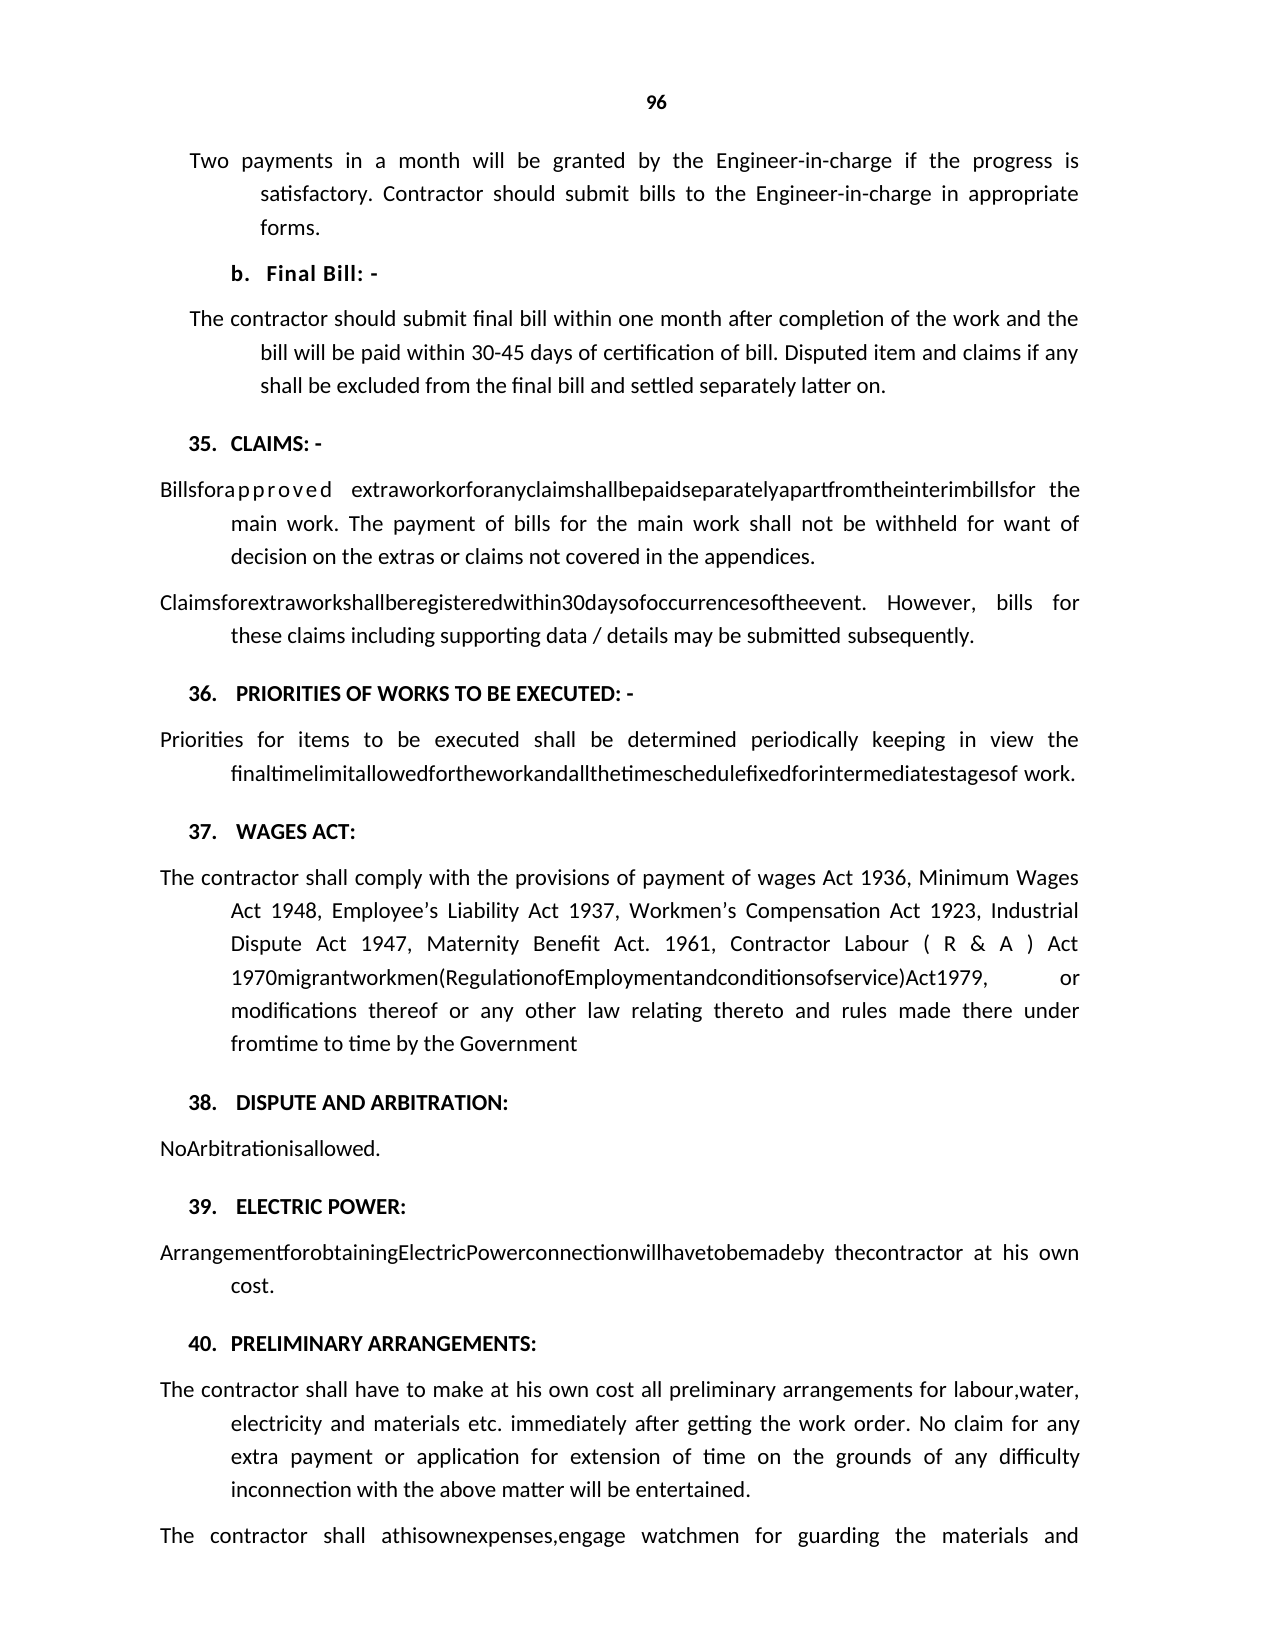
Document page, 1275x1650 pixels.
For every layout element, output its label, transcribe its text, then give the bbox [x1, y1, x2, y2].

text Billsforapproved extraworkorforanyclaimshallbepaidseparatelyapartfromtheinterimbillsfor the main work. The payment of bills for the main work shall not be withheld for want of decision on the extras or claims not covered in the appendices. [160, 470, 1081, 570]
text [160, 1516, 1081, 1549]
subtitle Final Bill: - [231, 253, 1200, 287]
list WAGES ACT: [188, 812, 1081, 845]
text Two payments in a month will be granted by the Engineer-in-charge if the progress is satisfactory. Contractor should submit bills to the Engineer-in-charge in appropriate forms. [189, 141, 1081, 241]
list CLAIMS: - [188, 424, 1081, 458]
text Claimsforextraworkshallberegisteredwithin30daysofoccurrencesoftheevent. However, bills for these claims including supporting data / details may be submitted subsequently. [160, 583, 1081, 649]
list DISPUTE AND ARBITRATION: [188, 1083, 1081, 1116]
list PRIORITIES OF WORKS TO BE EXECUTED: - [188, 674, 1081, 708]
list ELECTRIC POWER: [188, 1187, 1081, 1220]
text Priorities for items to be executed shall be determined periodically keeping in view the finaltimelimitallowedfortheworkandallthetimeschedulefixedforintermediatestagesof work. [160, 720, 1081, 787]
text The contractor should submit final bill within one month after completion of the work and the bill will be paid within 30-45 days of certification of bill. Disputed item and claims if any shall be excluded from the final bill and settled separately latter on. [189, 299, 1081, 399]
text NoArbitrationisallowed. [160, 1128, 1200, 1162]
text ArrangementforobtainingElectricPowerconnectionwillhavetobemadeby thecontractor at his own cost. [160, 1233, 1081, 1299]
list PRELIMINARY ARRANGEMENTS: [188, 1324, 1081, 1358]
text The contractor shall have to make at his own cost all preliminary arrangements for labour,water, electricity and materials etc. immediately after getting the work order. No claim for any extra payment or application for extension of time on the grounds of any difficulty inconnection with the above matter will be entertained. [160, 1370, 1081, 1503]
text The contractor shall comply with the provisions of payment of wages Act 1936, Minimum Wages Act 1948, Employee’s Liability Act 1937, Workmen’s Compensation Act 1923, Industrial Dispute Act 1947, Maternity Benefit Act. 1961, Contractor Labour ( R & A ) Act 1970migrantworkmen(RegulationofEmploymentandconditionsofservice)Act1979, or modifications thereof or any other law relating thereto and rules made there under fromtime to time by the Government [160, 858, 1081, 1058]
